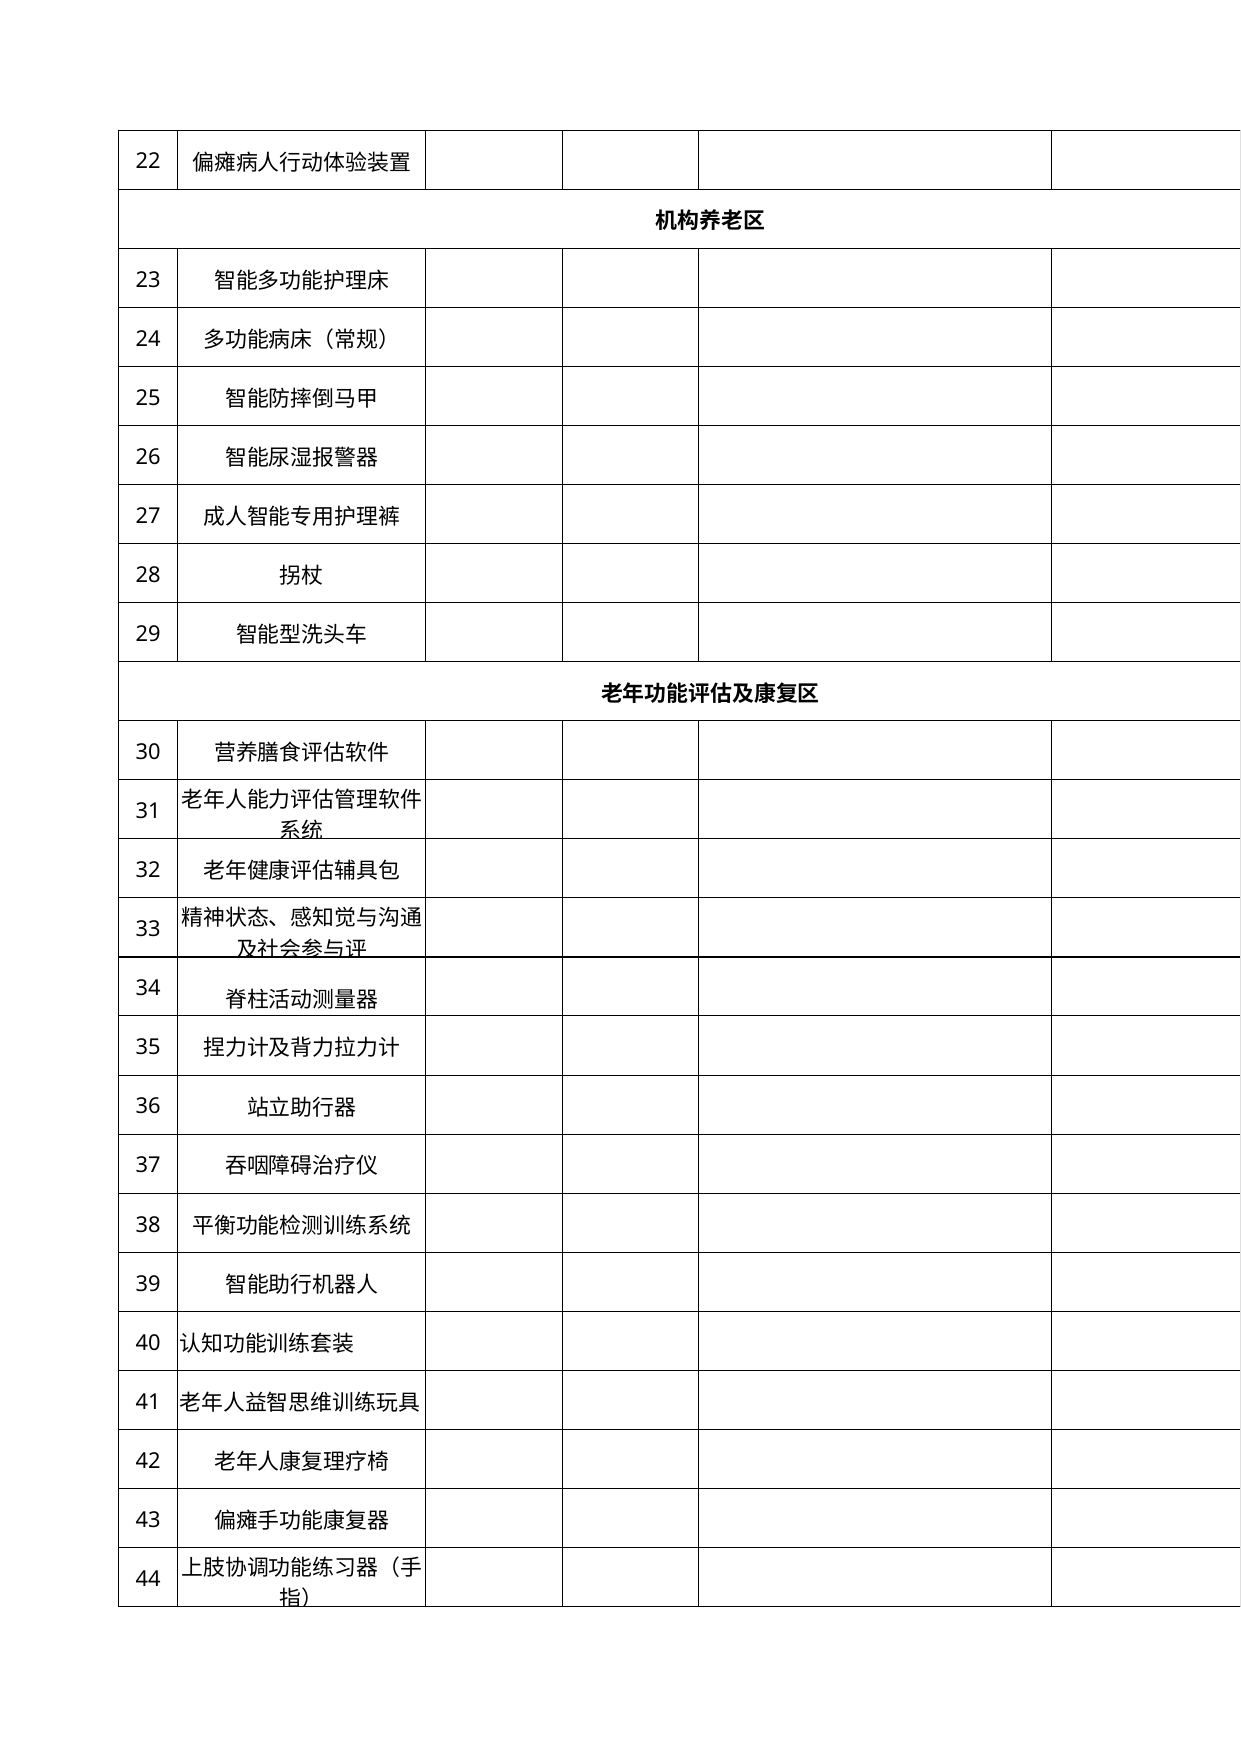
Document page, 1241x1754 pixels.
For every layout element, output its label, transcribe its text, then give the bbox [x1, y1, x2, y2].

table_cell [426, 1489, 562, 1547]
table_cell [1052, 1312, 1240, 1370]
table_cell [699, 780, 1051, 838]
table_cell [426, 131, 562, 188]
table_cell [699, 367, 1051, 425]
table_cell [426, 1430, 562, 1488]
table_cell [1052, 1489, 1240, 1547]
table_cell 老年人益智思维训练玩具 [178, 1371, 425, 1429]
table_cell 29 [119, 603, 177, 661]
table_cell 26 [119, 426, 177, 484]
table_cell [1052, 1135, 1240, 1193]
table_cell [1052, 367, 1240, 425]
table_cell 吞咽障碍治疗仪 [178, 1135, 425, 1193]
table_cell [426, 898, 562, 956]
table_cell [426, 426, 562, 484]
table_cell 营养膳食评估软件 [178, 721, 425, 779]
table_cell [426, 1548, 562, 1606]
table_cell [699, 1016, 1051, 1074]
table_cell [563, 1076, 698, 1133]
table_cell [1052, 1371, 1240, 1429]
table_cell 42 [119, 1430, 177, 1488]
table_cell 27 [119, 485, 177, 543]
table_cell 36 [119, 1076, 177, 1133]
table_cell 智能防摔倒马甲 [178, 367, 425, 425]
table_cell [426, 1016, 562, 1074]
table_cell 30 [119, 721, 177, 779]
table_cell [426, 721, 562, 779]
table_cell [563, 839, 698, 897]
table_cell 认知功能训练套装 [178, 1312, 425, 1370]
table_cell 脊柱活动测量器 [178, 958, 425, 1015]
table_cell [426, 1312, 562, 1370]
table_cell 41 [119, 1371, 177, 1429]
table_cell [426, 485, 562, 543]
table_cell 偏瘫手功能康复器 [178, 1489, 425, 1547]
table_cell [1052, 898, 1240, 956]
table_cell [426, 839, 562, 897]
table_cell [426, 780, 562, 838]
table_cell 33 [119, 898, 177, 956]
table_cell [426, 308, 562, 366]
table_cell [563, 1253, 698, 1311]
table_cell 成人智能专用护理裤 [178, 485, 425, 543]
table_cell [563, 1016, 698, 1074]
table_cell 老年人康复理疗椅 [178, 1430, 425, 1488]
table_cell [699, 544, 1051, 602]
table_cell [1052, 721, 1240, 779]
table_cell 平衡功能检测训练系统 [178, 1194, 425, 1252]
table_cell [426, 1135, 562, 1193]
table_cell [563, 1371, 698, 1429]
table_cell [1052, 1016, 1240, 1074]
table_cell 22 [119, 131, 177, 188]
table_cell [426, 1076, 562, 1133]
table_cell [699, 1548, 1051, 1606]
table_cell [563, 485, 698, 543]
table_cell [699, 1312, 1051, 1370]
table_cell 37 [119, 1135, 177, 1193]
table_cell [699, 1194, 1051, 1252]
table_cell [699, 721, 1051, 779]
table_cell [699, 485, 1051, 543]
table_cell [699, 1076, 1051, 1133]
table_cell [563, 898, 698, 956]
table_cell [563, 249, 698, 307]
table_cell [1052, 308, 1240, 366]
table_cell 39 [119, 1253, 177, 1311]
table_cell [1052, 131, 1240, 188]
table_cell 38 [119, 1194, 177, 1252]
table_cell [1052, 603, 1240, 661]
table_cell [699, 603, 1051, 661]
table_cell 智能尿湿报警器 [178, 426, 425, 484]
table_cell [699, 898, 1051, 956]
table_cell 老年人能力评估管理软件系统 [178, 780, 425, 838]
table_cell 40 [119, 1312, 177, 1370]
table_cell 智能型洗头车 [178, 603, 425, 661]
table_cell 25 [119, 367, 177, 425]
table_cell [563, 721, 698, 779]
table_cell [426, 958, 562, 1015]
table_cell [1052, 544, 1240, 602]
table_cell 智能助行机器人 [178, 1253, 425, 1311]
table_cell [563, 1548, 698, 1606]
table_cell [426, 1371, 562, 1429]
table_cell [1052, 958, 1240, 1015]
table_cell [563, 780, 698, 838]
table_cell 43 [119, 1489, 177, 1547]
table_cell [563, 1312, 698, 1370]
table_cell [699, 308, 1051, 366]
table_cell [563, 367, 698, 425]
table_cell 精神状态、感知觉与沟通及社会参与评 估区辅具包 [178, 898, 425, 956]
table_cell [1052, 485, 1240, 543]
table_cell [426, 1253, 562, 1311]
table_cell [1052, 249, 1240, 307]
table_cell [563, 426, 698, 484]
table_cell [1052, 1194, 1240, 1252]
table_cell [699, 958, 1051, 1015]
table_cell 32 [119, 839, 177, 897]
table_cell [1052, 1076, 1240, 1133]
table_cell 34 [119, 958, 177, 1015]
table_cell [563, 131, 698, 188]
table_cell [1052, 1430, 1240, 1488]
table_cell [563, 308, 698, 366]
table_cell 24 [119, 308, 177, 366]
table_cell 23 [119, 249, 177, 307]
table_cell [699, 1253, 1051, 1311]
table_cell [426, 367, 562, 425]
table_cell 站立助行器 [178, 1076, 425, 1133]
table_cell 31 [119, 780, 177, 838]
table_cell 28 [119, 544, 177, 602]
table_cell 老年健康评估辅具包 [178, 839, 425, 897]
table_cell 上肢协调功能练习器（手指） [178, 1548, 425, 1606]
table_cell [699, 426, 1051, 484]
table_cell [699, 839, 1051, 897]
table_cell 35 [119, 1016, 177, 1074]
table_cell [563, 958, 698, 1015]
table_cell [563, 1430, 698, 1488]
table_cell [426, 603, 562, 661]
table_cell 拐杖 [178, 544, 425, 602]
table_cell [699, 249, 1051, 307]
table_cell [426, 249, 562, 307]
table_cell [563, 1135, 698, 1193]
table_cell [1052, 1253, 1240, 1311]
table_cell [563, 603, 698, 661]
table_cell [563, 1489, 698, 1547]
table_cell 智能多功能护理床 [178, 249, 425, 307]
table_cell [699, 131, 1051, 188]
table_cell 多功能病床（常规） [178, 308, 425, 366]
table_cell [1052, 426, 1240, 484]
table_cell 44 [119, 1548, 177, 1606]
table_cell [1052, 1548, 1240, 1606]
table_cell [699, 1430, 1051, 1488]
table_cell [1052, 839, 1240, 897]
table_cell 老年功能评估及康复区 [119, 662, 1240, 720]
table_cell [426, 1194, 562, 1252]
table_cell [699, 1135, 1051, 1193]
table_cell 捏力计及背力拉力计 [178, 1016, 425, 1074]
table_cell 偏瘫病人行动体验装置 [178, 131, 425, 188]
table_cell 机构养老区 [119, 190, 1240, 248]
table_cell [699, 1489, 1051, 1547]
table_cell [426, 544, 562, 602]
table_cell [1052, 780, 1240, 838]
table_cell [699, 1371, 1051, 1429]
table_cell [563, 1194, 698, 1252]
table_cell [563, 544, 698, 602]
